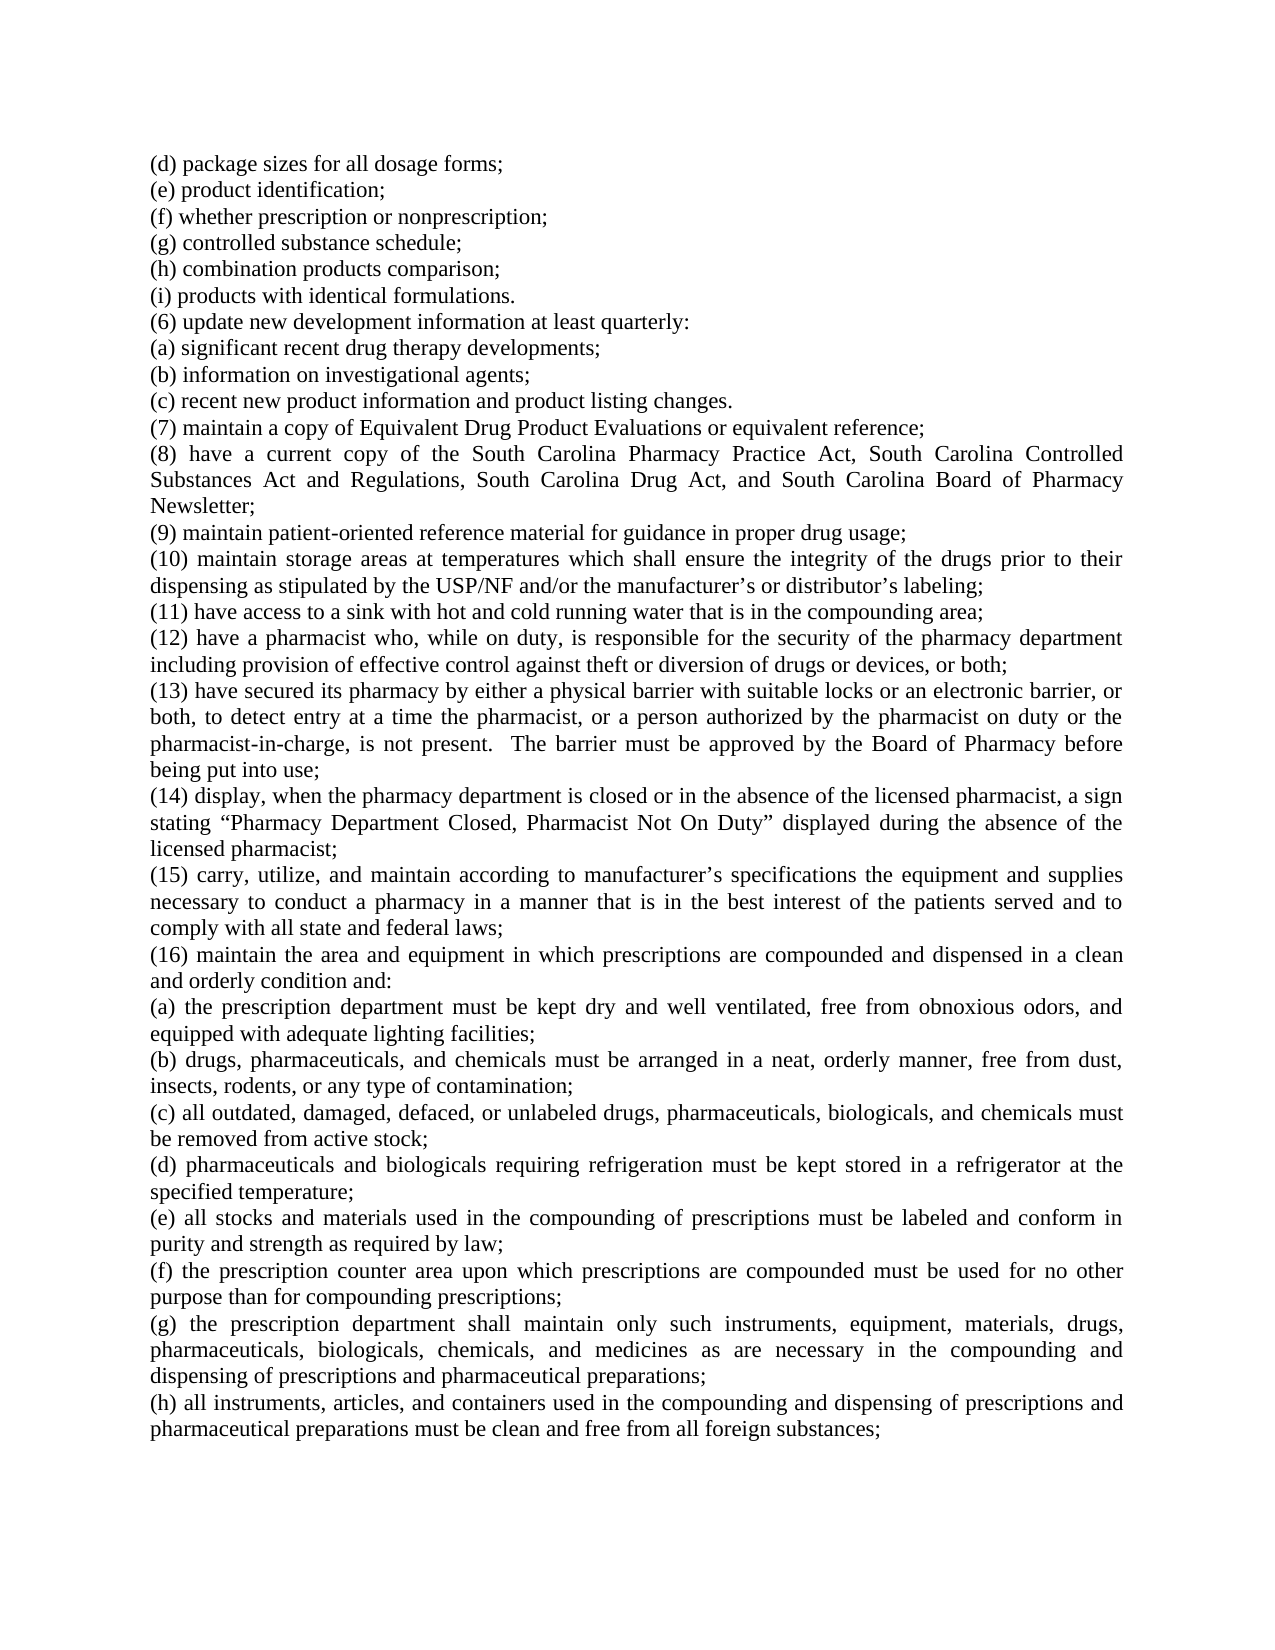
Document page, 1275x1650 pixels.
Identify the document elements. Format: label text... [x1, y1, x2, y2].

text (16) maintain the area and equipment in which prescriptions are compounded and dispensed in a clean and orderly condition and: [150, 941, 1125, 993]
text (b) information on investigational agents; [150, 361, 1125, 387]
text (9) maintain patient-oriented reference material for guidance in proper drug usage; [150, 519, 1125, 545]
text (e) all stocks and materials used in the compounding of prescriptions must be labeled and conform in purity and strength as required by law; [150, 1204, 1125, 1257]
text (c) recent new product information and product listing changes. [150, 387, 1125, 413]
text (a) significant recent drug therapy developments; [150, 334, 1125, 361]
text (i) products with identical formulations. [150, 282, 1125, 308]
text (e) product identification; [150, 176, 1125, 203]
text (g) controlled substance schedule; [150, 229, 1125, 255]
text (6) update new development information at least quarterly: [150, 308, 1125, 334]
text (d) pharmaceuticals and biologicals requiring refrigeration must be kept stored in a refrigerator at the specified temperature; [150, 1151, 1125, 1204]
text (f) whether prescription or nonprescription; [150, 203, 1125, 229]
text (g) the prescription department shall maintain only such instruments, equipment, materials, drugs, pharmaceuticals, biologicals, chemicals, and medicines as are necessary in the compounding and dispensing of prescriptions and pharmaceutical preparations; [150, 1309, 1125, 1389]
text (8) have a current copy of the South Carolina Pharmacy Practice Act, South Carolina Controlled Substances Act and Regulations, South Carolina Drug Act, and South Carolina Board of Pharmacy Newsletter; [150, 440, 1125, 519]
text (c) all outdated, damaged, defaced, or unlabeled drugs, pharmaceuticals, biologicals, and chemicals must be removed from active stock; [150, 1099, 1125, 1151]
text (10) maintain storage areas at temperatures which shall ensure the integrity of the drugs prior to their dispensing as stipulated by the USP/NF and/or the manufacturer’s or distributor’s labeling; [150, 545, 1125, 598]
text (h) combination products comparison; [150, 255, 1125, 282]
text (b) drugs, pharmaceuticals, and chemicals must be arranged in a neat, orderly manner, free from dust, insects, rodents, or any type of contamination; [150, 1046, 1125, 1099]
text (a) the prescription department must be kept dry and well ventilated, free from obnoxious odors, and equipped with adequate lighting facilities; [150, 993, 1125, 1046]
text (11) have access to a sink with hot and cold running water that is in the compounding area; [150, 598, 1125, 624]
text (13) have secured its pharmacy by either a physical barrier with suitable locks or an electronic barrier, or both, to detect entry at a time the pharmacist, or a person authorized by the pharmacist on duty or the pharmacist-in-charge, is not present. The barrier must be approved by the Board of Pharmacy before being put into use; [150, 677, 1125, 782]
text (14) display, when the pharmacy department is closed or in the absence of the licensed pharmacist, a sign stating “Pharmacy Department Closed, Pharmacist Not On Duty” displayed during the absence of the licensed pharmacist; [150, 782, 1125, 862]
text (12) have a pharmacist who, while on duty, is responsible for the security of the pharmacy department including provision of effective control against theft or diversion of drugs or devices, or both; [150, 624, 1125, 677]
text (7) maintain a copy of Equivalent Drug Product Evaluations or equivalent reference; [150, 413, 1125, 440]
text (d) package sizes for all dosage forms; [150, 150, 1125, 176]
text (15) carry, utilize, and maintain according to manufacturer’s specifications the equipment and supplies necessary to conduct a pharmacy in a manner that is in the best interest of the patients served and to comply with all state and federal laws; [150, 862, 1125, 941]
text (f) the prescription counter area upon which prescriptions are compounded must be used for no other purpose than for compounding prescriptions; [150, 1257, 1125, 1309]
text (h) all instruments, articles, and containers used in the compounding and dispensing of prescriptions and pharmaceutical preparations must be clean and free from all foreign substances; [150, 1389, 1125, 1441]
